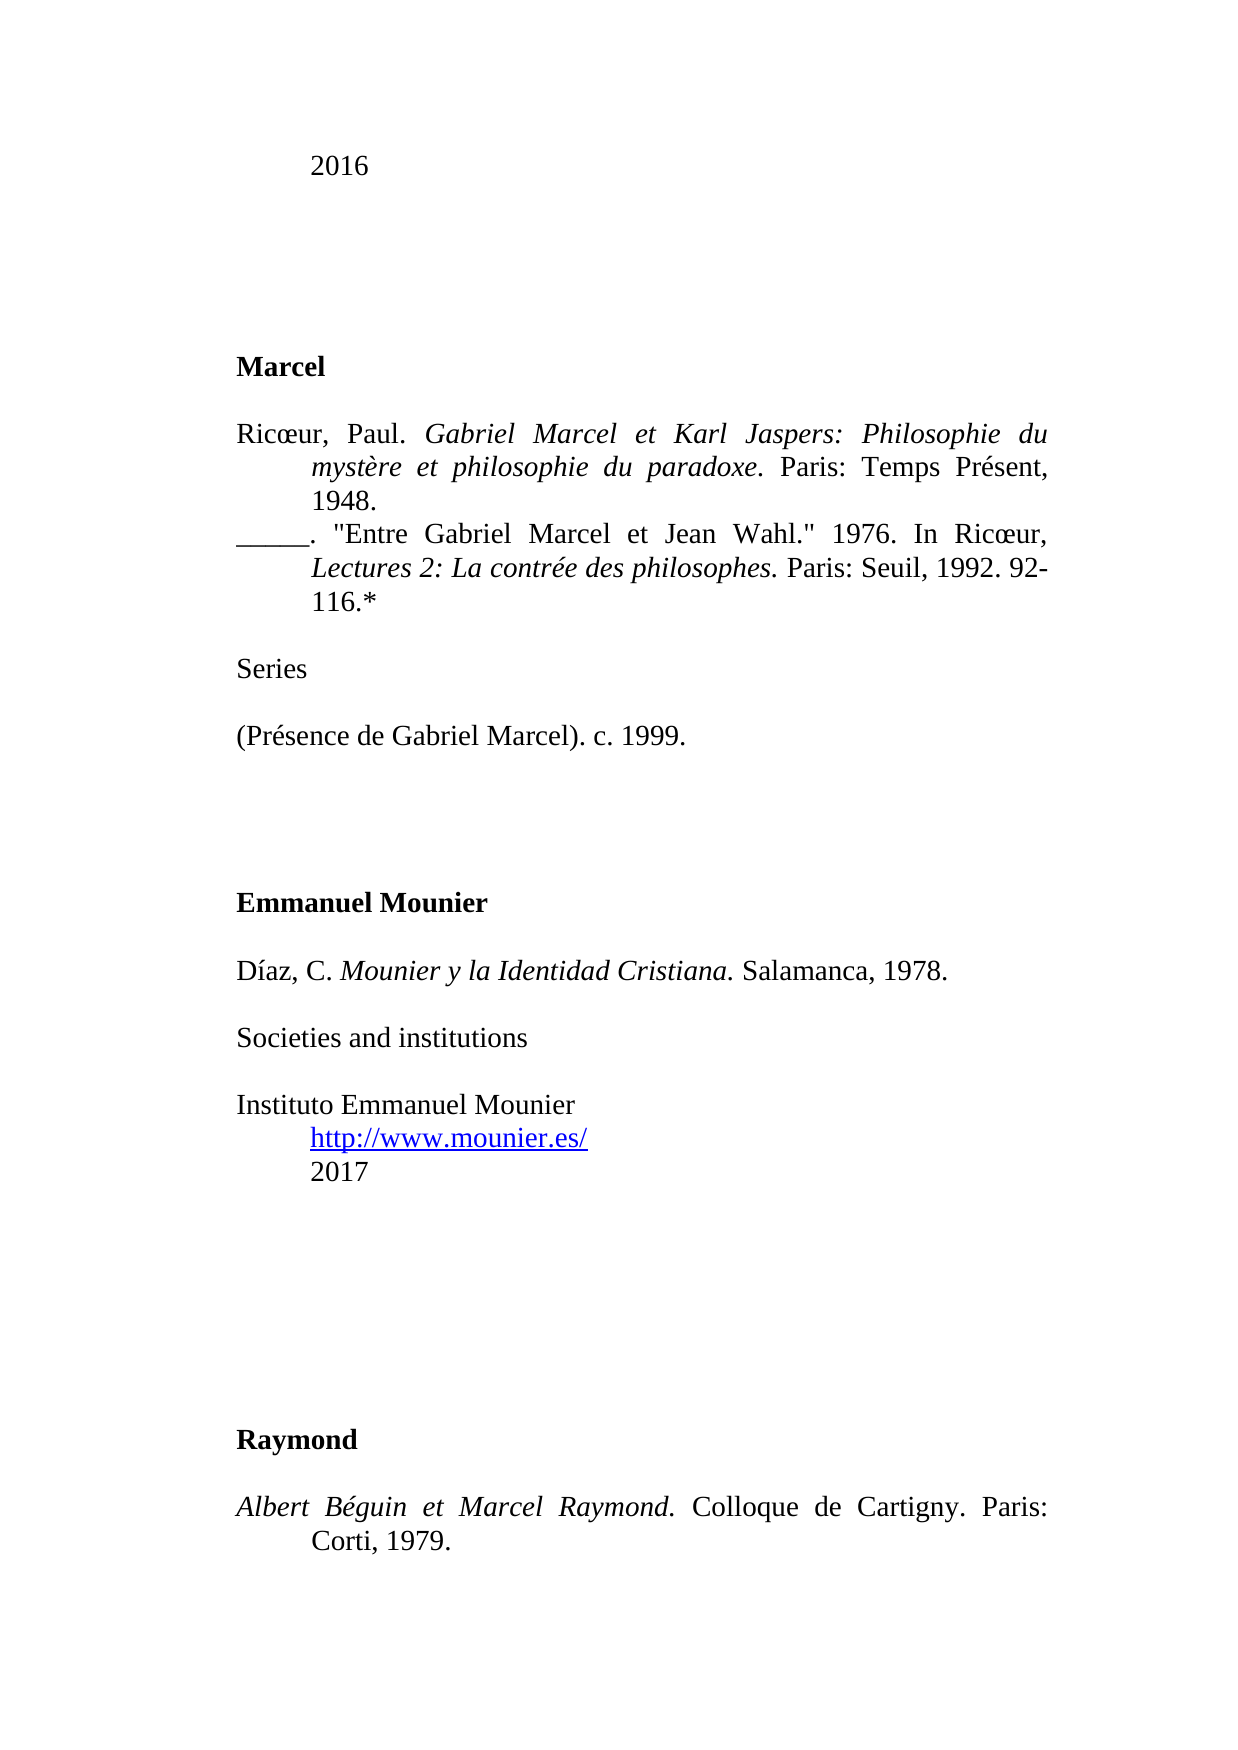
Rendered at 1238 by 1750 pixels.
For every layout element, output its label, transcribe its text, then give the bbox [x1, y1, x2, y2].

text Díaz, C. Mounier y la Identidad Cristiana. Salamanca, 1978. [236, 953, 1048, 986]
text (Présence de Gabriel Marcel). c. 1999. [236, 718, 1048, 751]
text Societies and institutions [236, 1020, 1048, 1053]
text Albert Béguin et Marcel Raymond. Colloque de Cartigny. Paris: Corti, 1979. [236, 1489, 1048, 1556]
text Series [236, 651, 1048, 684]
text Emmanuel Mounier [236, 886, 1048, 919]
text _____. "Entre Gabriel Marcel et Jean Wahl." 1976. In Ricœur, Lectures 2: La contrée des philosophes. Paris: Seuil, 1992. 92-116.* [236, 517, 1048, 617]
text 2016 [236, 148, 1048, 181]
text 2017 [236, 1154, 1048, 1187]
text Raymond [236, 1422, 1048, 1456]
text Instituto Emmanuel Mounier [236, 1087, 1048, 1120]
text Marcel [236, 349, 1048, 382]
text Ricœur, Paul. Gabriel Marcel et Karl Jaspers: Philosophie du mystère et philosophie du paradoxe. Paris: Temps Présent, 1948. [236, 416, 1048, 517]
text http://www.mounier.es/ [236, 1120, 1048, 1154]
